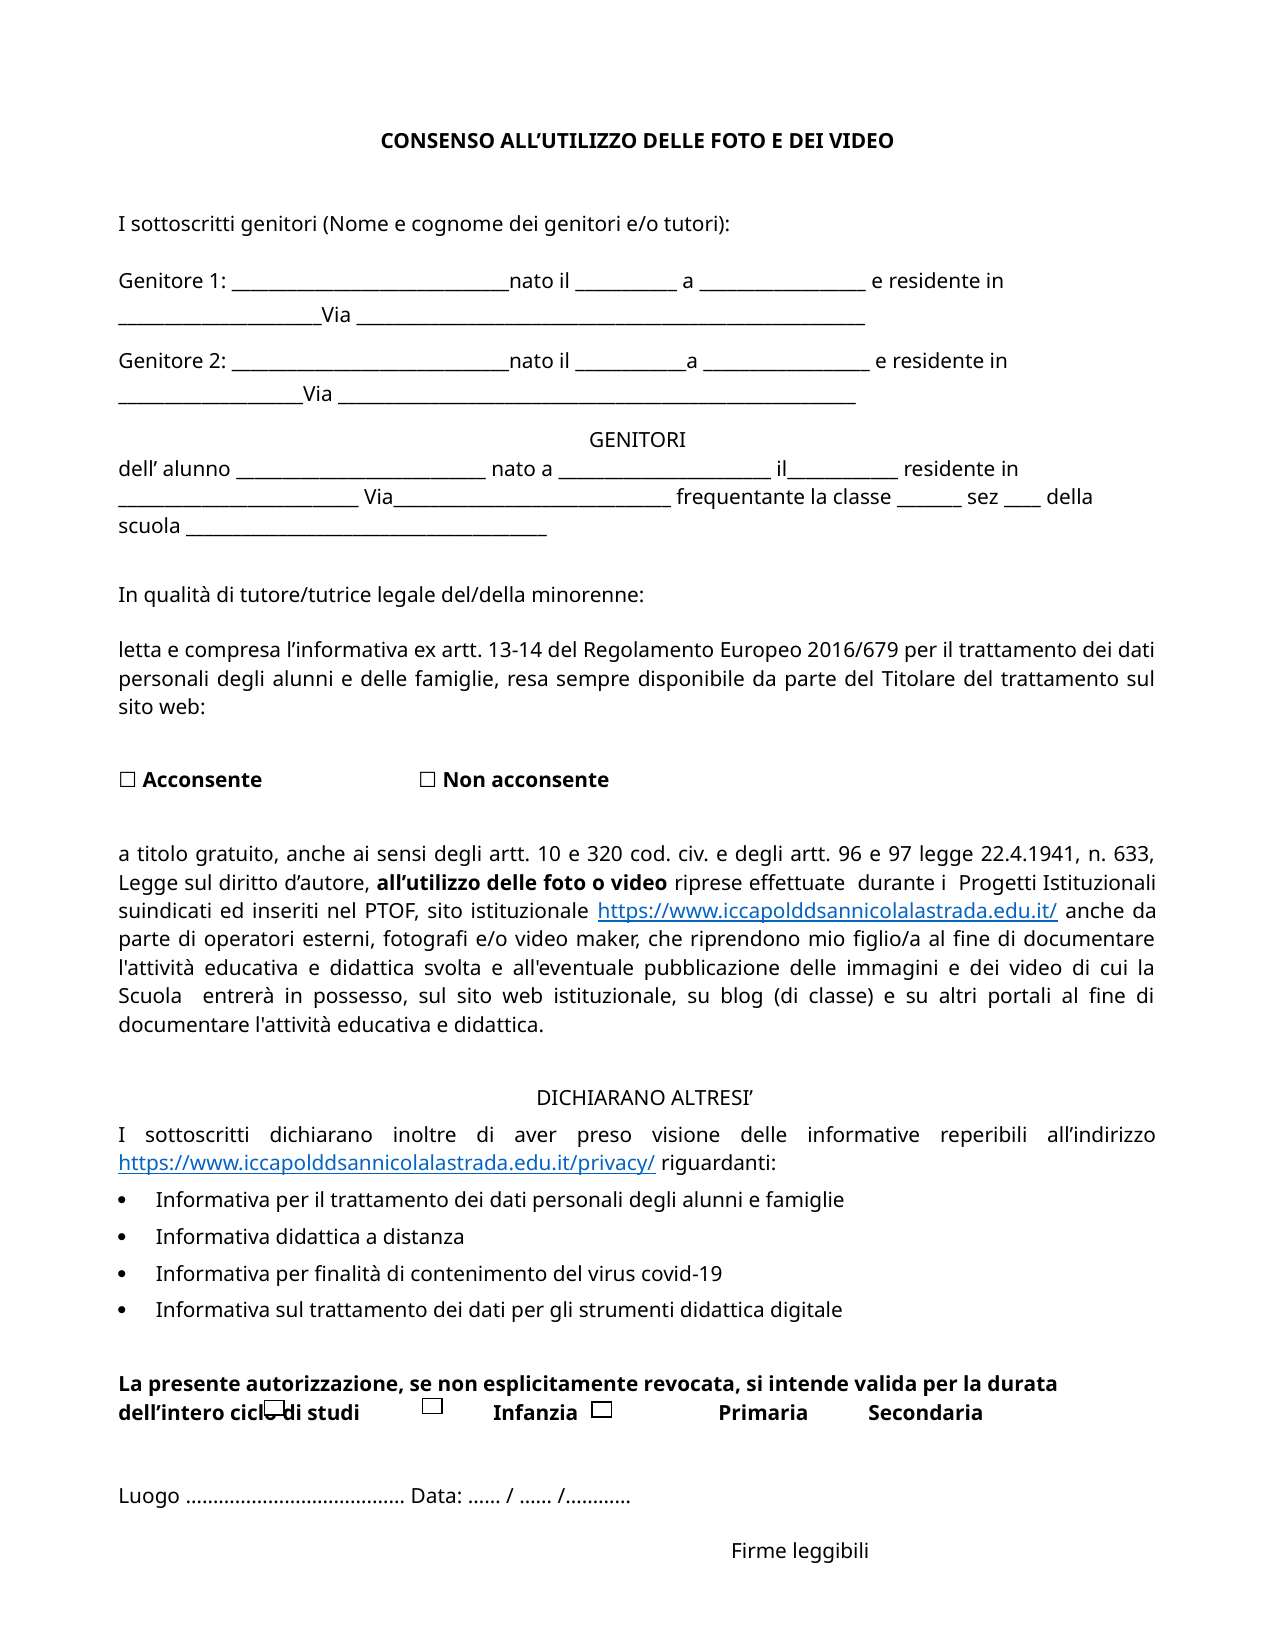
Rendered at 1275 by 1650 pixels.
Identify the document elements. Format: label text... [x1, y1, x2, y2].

text Firme leggibili [443, 1536, 1157, 1565]
list Informativa per finalità di contenimento del virus covid-19 [118, 1259, 1157, 1287]
text dell’ alunno ___________________________ nato a _______________________ il____________ residente in __________________________ Via______________________________ frequentante la classe _______ sez ____ della scuola _______________________________________ [118, 454, 1157, 539]
text La presente autorizzazione, se non esplicitamente revocata, si intende valida per la durata dell’intero ciclo di studi Infanzia Primaria Secondaria [118, 1369, 1157, 1426]
text I sottoscritti genitori (Nome e cognome dei genitori e/o tutori): [118, 209, 1157, 238]
list Informativa didattica a distanza [118, 1222, 1157, 1251]
list Informativa per il trattamento dei dati personali degli alunni e famiglie [118, 1185, 1157, 1214]
text Luogo …………………………….…… Data: …… / …… /………… [118, 1481, 1157, 1509]
text I sottoscritti dichiarano inoltre di aver preso visione delle informative reperibili all’indirizzo https://www.iccapolddsannicolalastrada.edu.it/privacy/ riguardanti: [118, 1120, 1157, 1177]
text GENITORI [118, 425, 1157, 454]
text In qualità di tutore/tutrice legale del/della minorenne: [118, 580, 1157, 608]
text a titolo gratuito, anche ai sensi degli artt. 10 e 320 cod. civ. e degli artt. 96 e 97 legge 22.4.1941, n. 633, Legge sul diritto d’autore, all’utilizzo delle foto o video riprese effettuate durante i Progetti Istituzionali suindicati ed inseriti nel PTOF, sito istituzionale https://www.iccapolddsannicolalastrada.edu.it/ anche da parte di operatori esterni, fotografi e/o video maker, che riprendono mio figlio/a al fine di documentare l'attività educativa e didattica svolta e all'eventuale pubblicazione delle immagini e dei video di cui la Scuola entrerà in possesso, sul sito web istituzionale, su blog (di classe) e su altri portali al fine di documentare l'attività educativa e didattica. [118, 839, 1157, 1038]
list Informativa sul trattamento dei dati per gli strumenti didattica digitale [118, 1296, 1157, 1324]
text DICHIARANO ALTRESI’ [118, 1083, 1157, 1112]
text Genitore 1: ______________________________nato il ___________ a __________________ e residente in ______________________Via _______________________________________________________ [118, 266, 1157, 328]
text CONSENSO ALL’UTILIZZO DELLE FOTO E DEI VIDEO [118, 127, 1157, 155]
text Genitore 2: ______________________________nato il ____________a __________________ e residente in ____________________Via ________________________________________________________ [118, 346, 1157, 408]
text ☐ Acconsente ☐ Non acconsente [118, 766, 1157, 794]
text letta e compresa l’informativa ex artt. 13-14 del Regolamento Europeo 2016/679 per il trattamento dei dati personali degli alunni e delle famiglie, resa sempre disponibile da parte del Titolare del trattamento sul sito web: [118, 635, 1157, 721]
